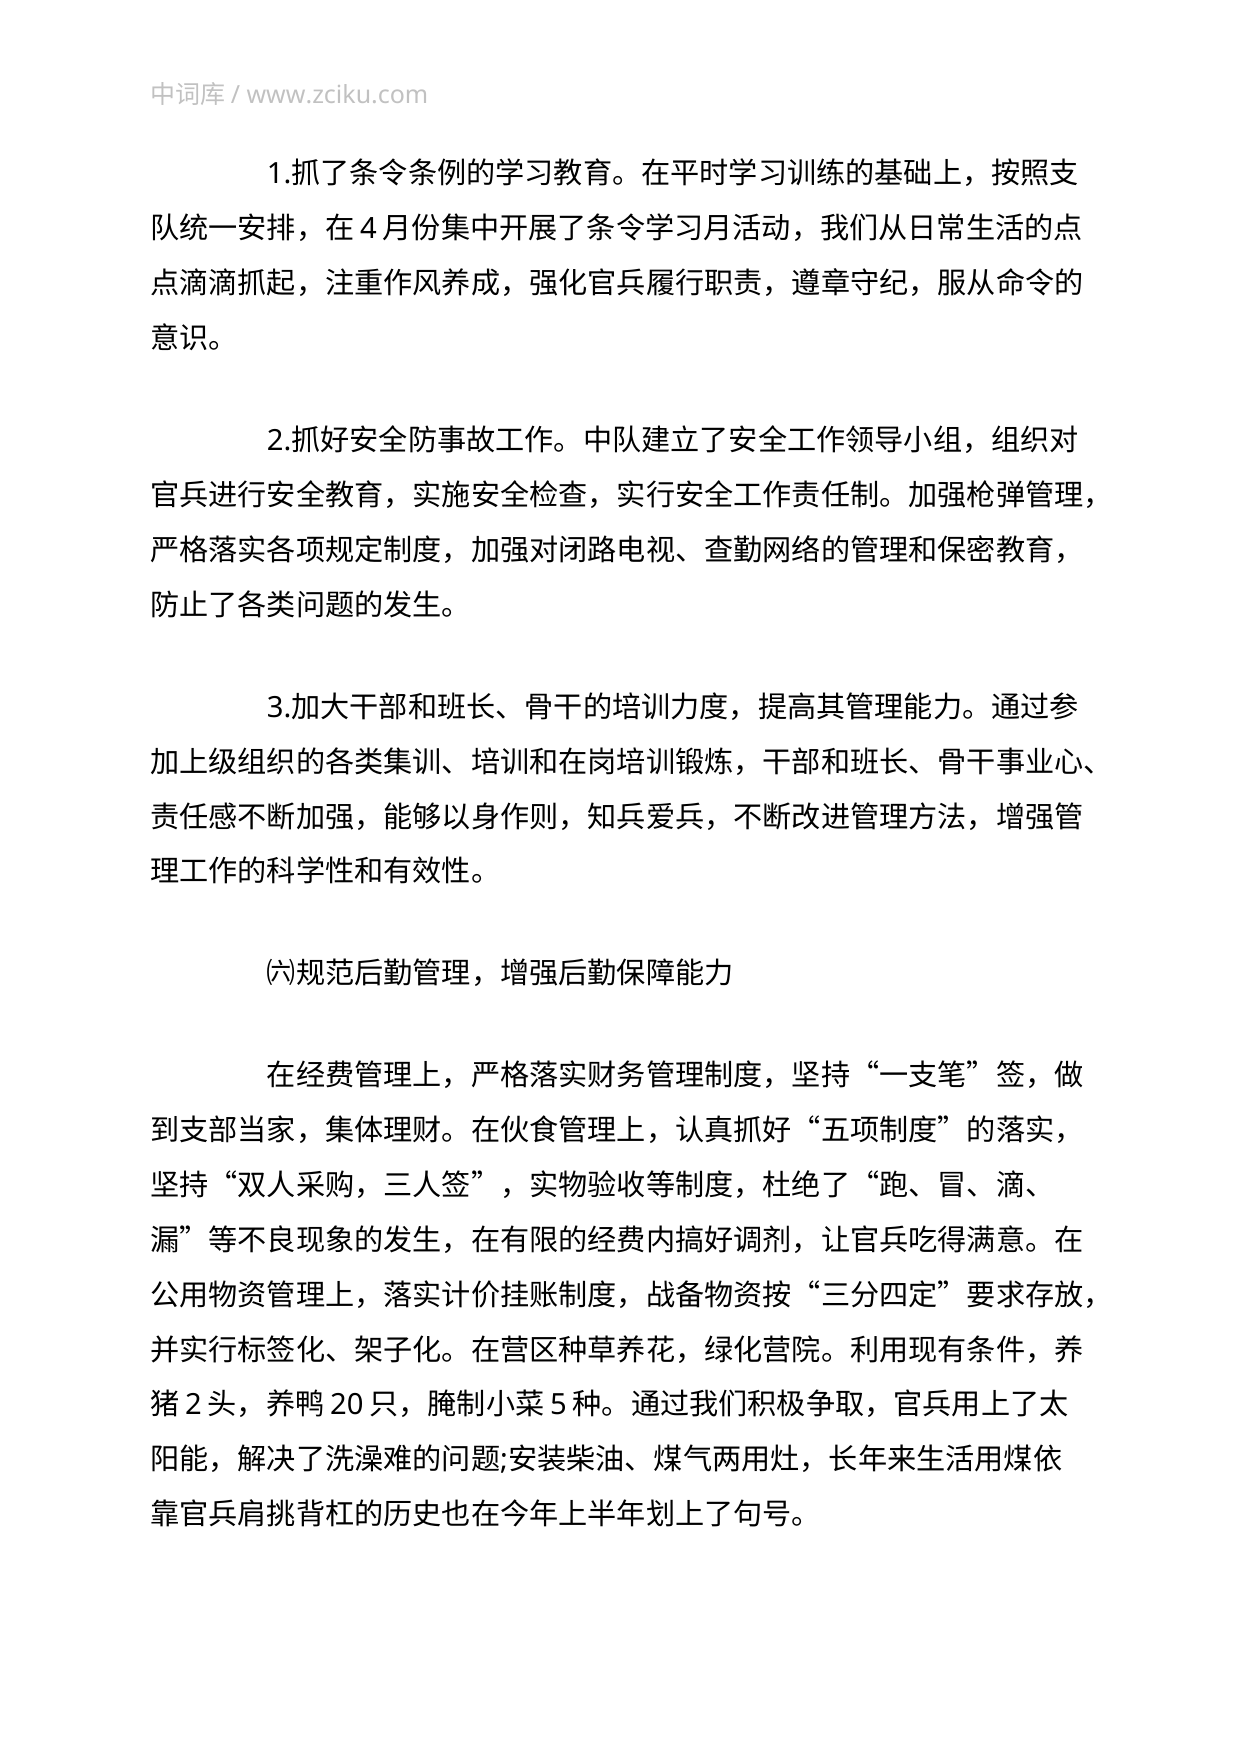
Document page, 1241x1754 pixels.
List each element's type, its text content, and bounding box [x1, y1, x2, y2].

text 1.抓了条令条例的学习教育。在平时学习训练的基础上，按照支队统一安排，在4月份集中开展了条令学习月活动，我们从日常生活的点点滴滴抓起，注重作风养成，强化官兵履行职责，遵章守纪，服从命令的意识。 [150, 150, 1090, 357]
text 3.加大干部和班长、骨干的培训力度，提高其管理能力。通过参加上级组织的各类集训、培训和在岗培训锻炼，干部和班长、骨干事业心、责任感不断加强，能够以身作则，知兵爱兵，不断改进管理方法，增强管理工作的科学性和有效性。 [150, 683, 1090, 890]
text 在经费管理上，严格落实财务管理制度，坚持“一支笔”签，做到支部当家，集体理财。在伙食管理上，认真抓好“五项制度”的落实，坚持“双人采购，三人签”，实物验收等制度，杜绝了“跑、冒、滴、漏”等不良现象的发生，在有限的经费内搞好调剂，让官兵吃得满意。在公用物资管理上，落实计价挂账制度，战备物资按“三分四定”要求存放，并实行标签化、架子化。在营区种草养花，绿化营院。利用现有条件，养猪2头，养鸭20只，腌制小菜5种。通过我们积极争取，官兵用上了太阳能，解决了洗澡难的问题;安装柴油、煤气两用灶，长年来生活用煤依靠官兵肩挑背杠的历史也在今年上半年划上了句号。 [150, 1052, 1090, 1533]
text ㈥规范后勤管理，增强后勤保障能力 [150, 950, 1090, 992]
text 2.抓好安全防事故工作。中队建立了安全工作领导小组，组织对官兵进行安全教育，实施安全检查，实行安全工作责任制。加强枪弹管理，严格落实各项规定制度，加强对闭路电视、查勤网络的管理和保密教育，防止了各类问题的发生。 [150, 417, 1090, 624]
